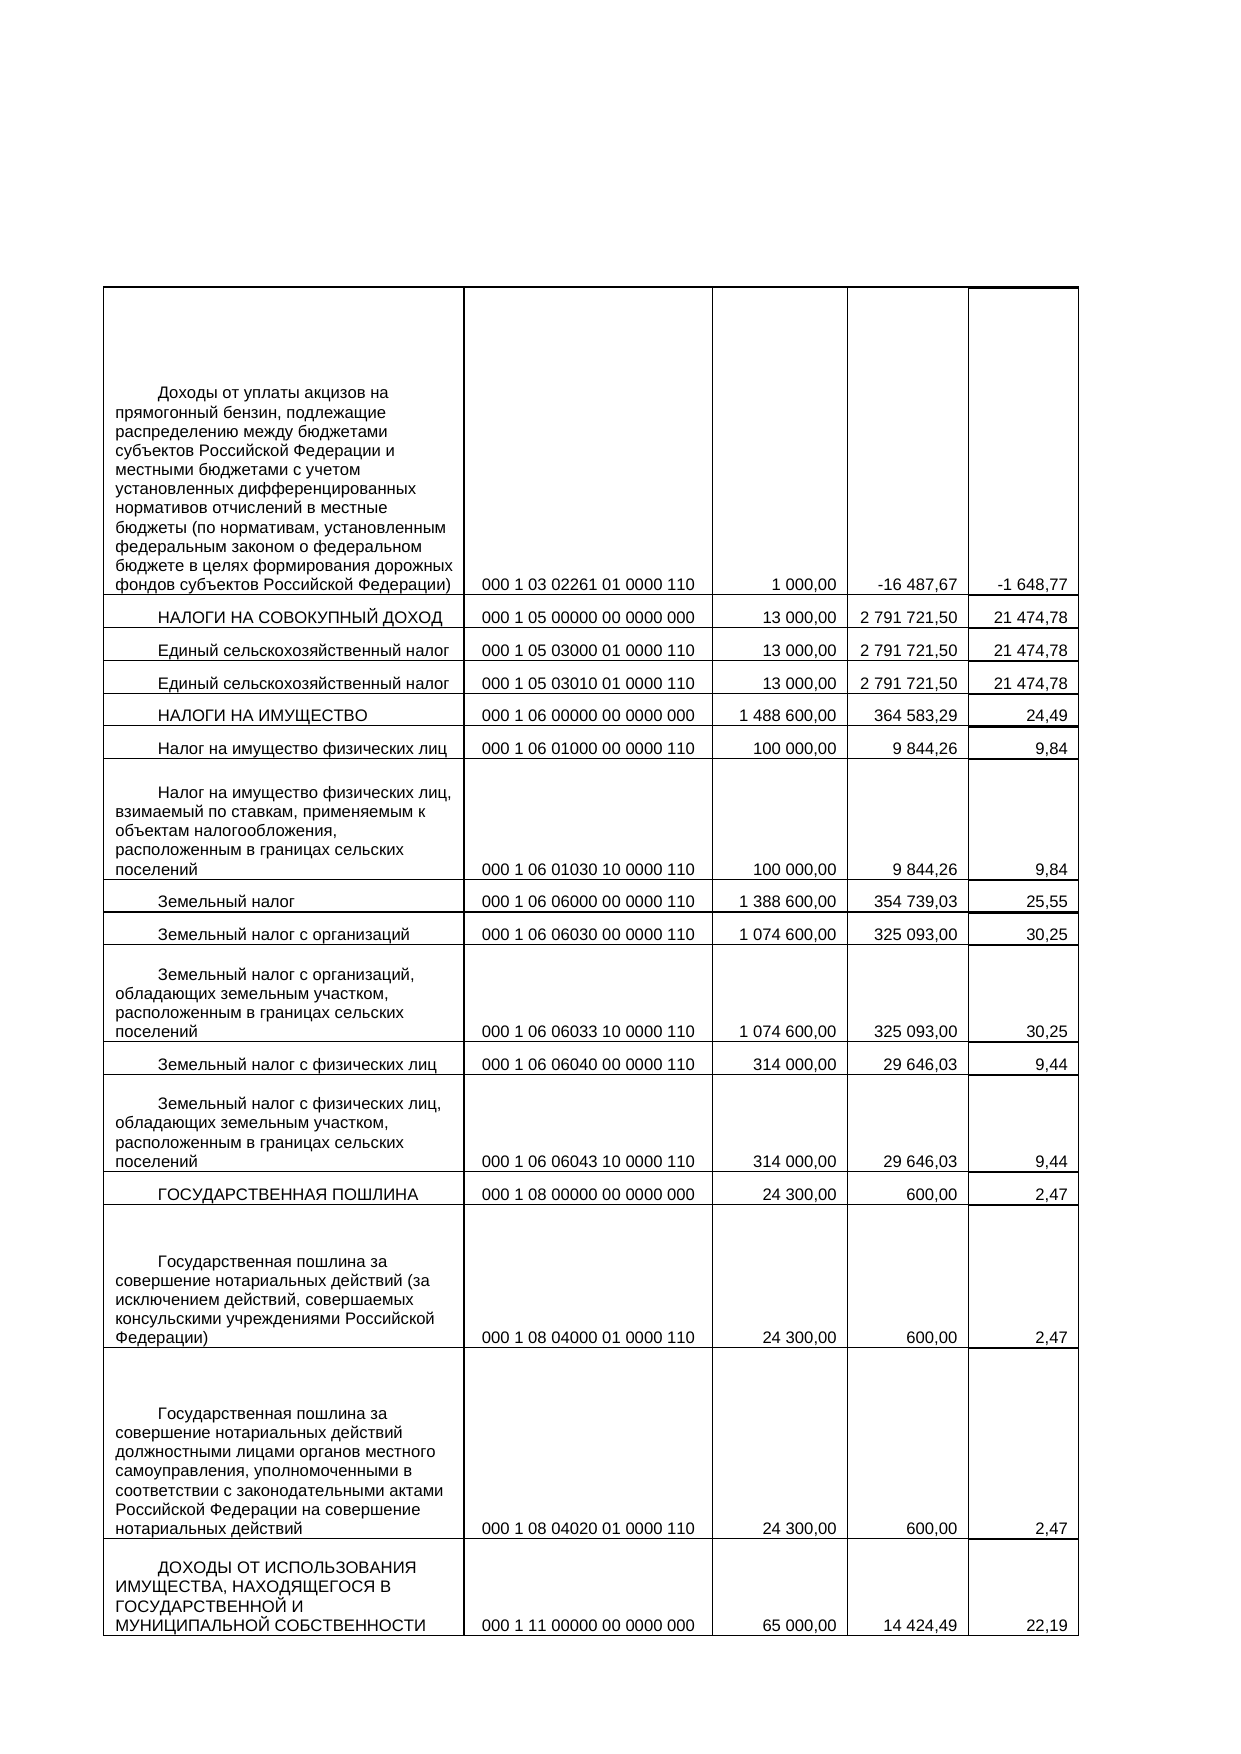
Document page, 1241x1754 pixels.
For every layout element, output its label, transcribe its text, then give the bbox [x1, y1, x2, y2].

table_cell за 1 квартал 2022 года [92, 118, 1107, 1636]
